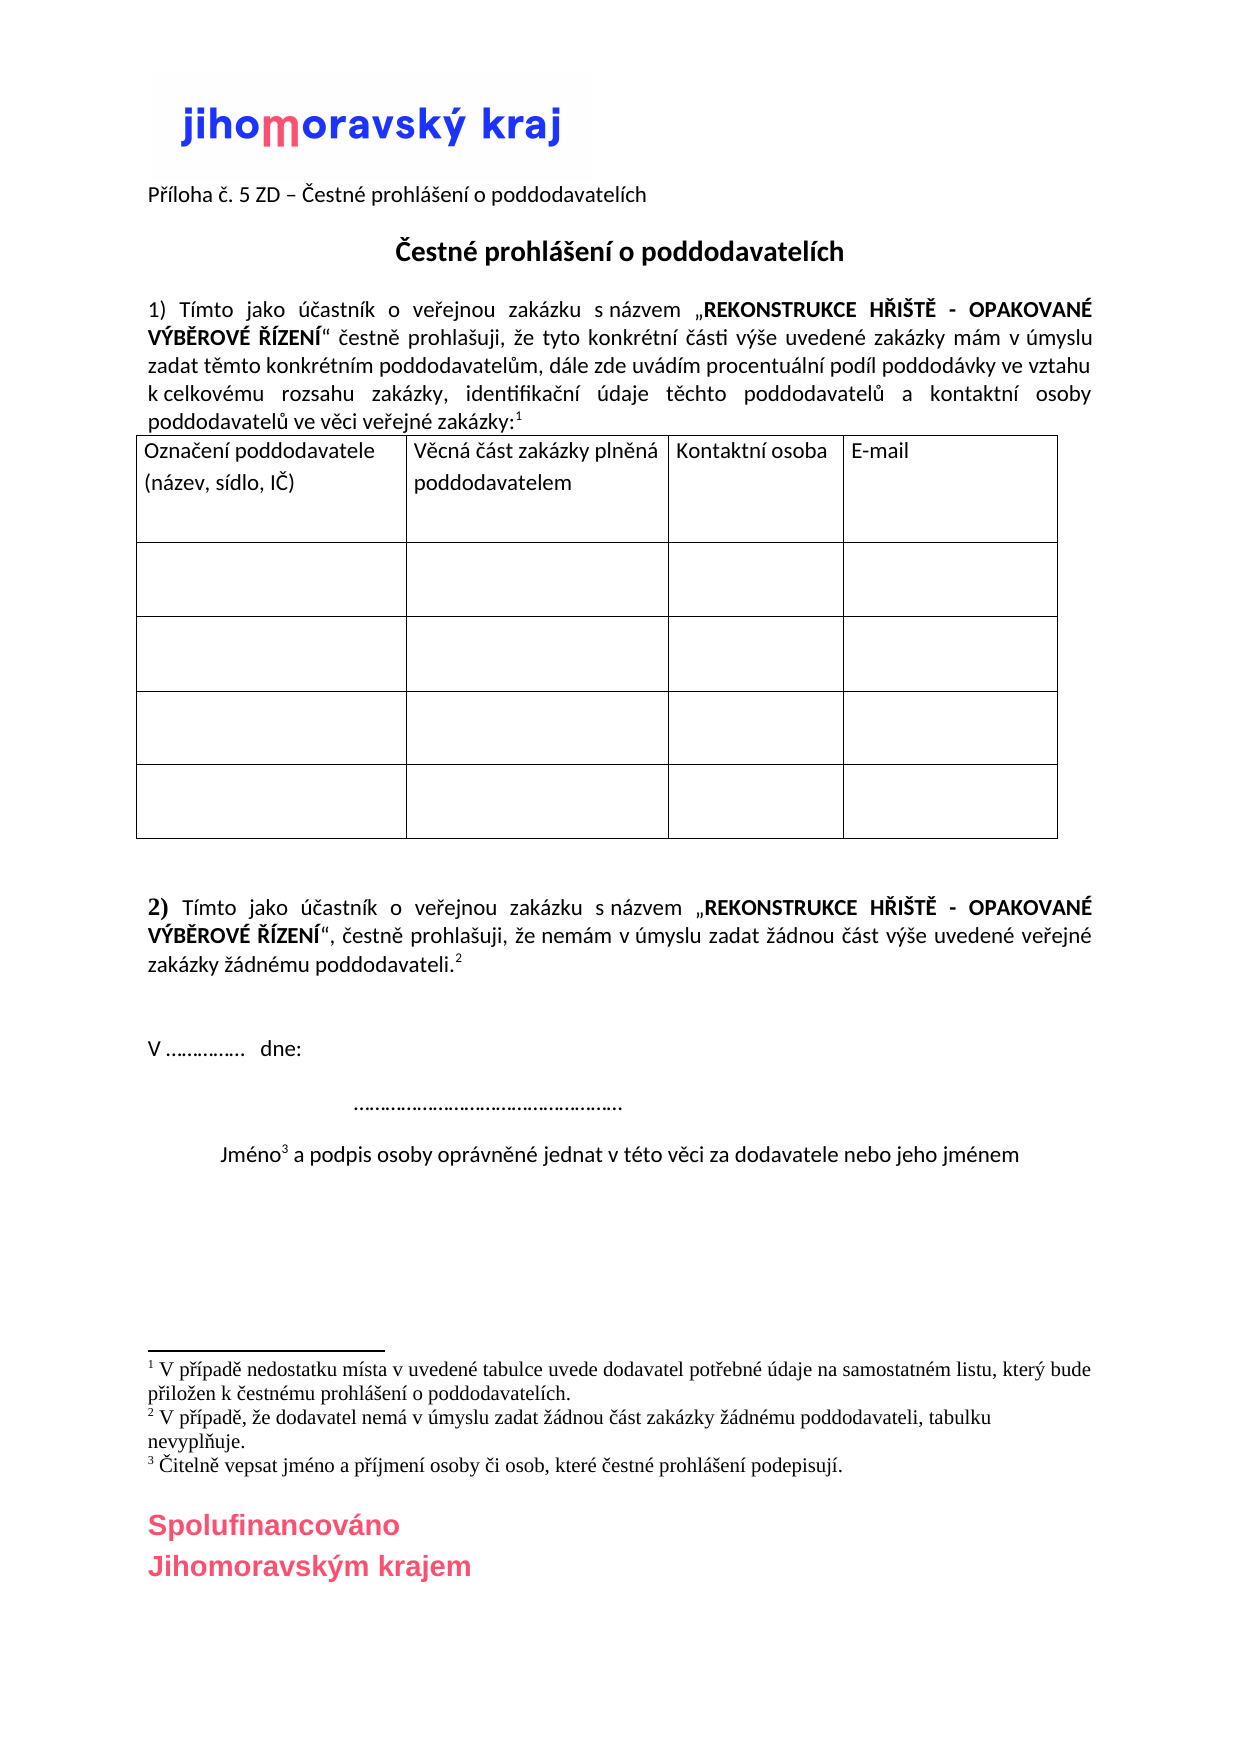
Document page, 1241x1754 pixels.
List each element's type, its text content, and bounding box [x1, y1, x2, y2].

table_cell [407, 765, 668, 838]
table_header Věcná část zakázky plněná poddodavatelem [407, 436, 668, 542]
table_header Kontaktní osoba [669, 436, 843, 542]
table_cell [669, 543, 843, 616]
table_cell [669, 692, 843, 764]
text Čestné prohlášení o poddodavatelích [148, 233, 1093, 269]
table_cell [137, 765, 406, 838]
table_cell [407, 543, 668, 616]
table_cell [407, 617, 668, 691]
text 1) Tímto jako účastník o veřejnou zakázku s názvem „REKONSTRUKCE HŘIŠTĚ - OPAKOVANÉ VÝBĚROVÉ ŘÍZENÍ“ čestně prohlašuji, že tyto konkrétní části výše uvedené zakázky mám v úmyslu zadat těmto konkrétním poddodavatelům, dále zde uvádím procentuální podíl poddodávky ve vztahu k celkovému rozsahu zakázky, identifikační údaje těchto poddodavatelů a kontaktní osoby poddodavatelů ve věci veřejné zakázky: [148, 295, 1093, 435]
table_cell [137, 543, 406, 616]
table_cell [669, 765, 843, 838]
table_cell [137, 617, 406, 691]
table_header Označení poddodavatele (název, sídlo, IČ) [137, 436, 406, 542]
table_cell [407, 692, 668, 764]
table_cell [844, 765, 1057, 838]
table_cell [844, 543, 1057, 616]
text Jméno a podpis osoby oprávněné jednat v této věci za dodavatele nebo jeho jménem [148, 1141, 1093, 1169]
text Příloha č. 5 ZD – Čestné prohlášení o poddodavatelích [148, 180, 1093, 208]
table_cell [137, 692, 406, 764]
text V …………… dne: [148, 1034, 1093, 1063]
table_cell [669, 617, 843, 691]
text …………………………………………… [148, 1088, 1093, 1116]
picture [147, 73, 593, 181]
table_cell [844, 692, 1057, 764]
text 2) Tímto jako účastník o veřejnou zakázku s názvem „REKONSTRUKCE HŘIŠTĚ - OPAKOVANÉ VÝBĚROVÉ ŘÍZENÍ“, čestně prohlašuji, že nemám v úmyslu zadat žádnou část výše uvedené veřejné zakázky žádnému poddodavateli. [148, 892, 1093, 978]
table_header E-mail [844, 436, 1057, 542]
table_cell [844, 617, 1057, 691]
